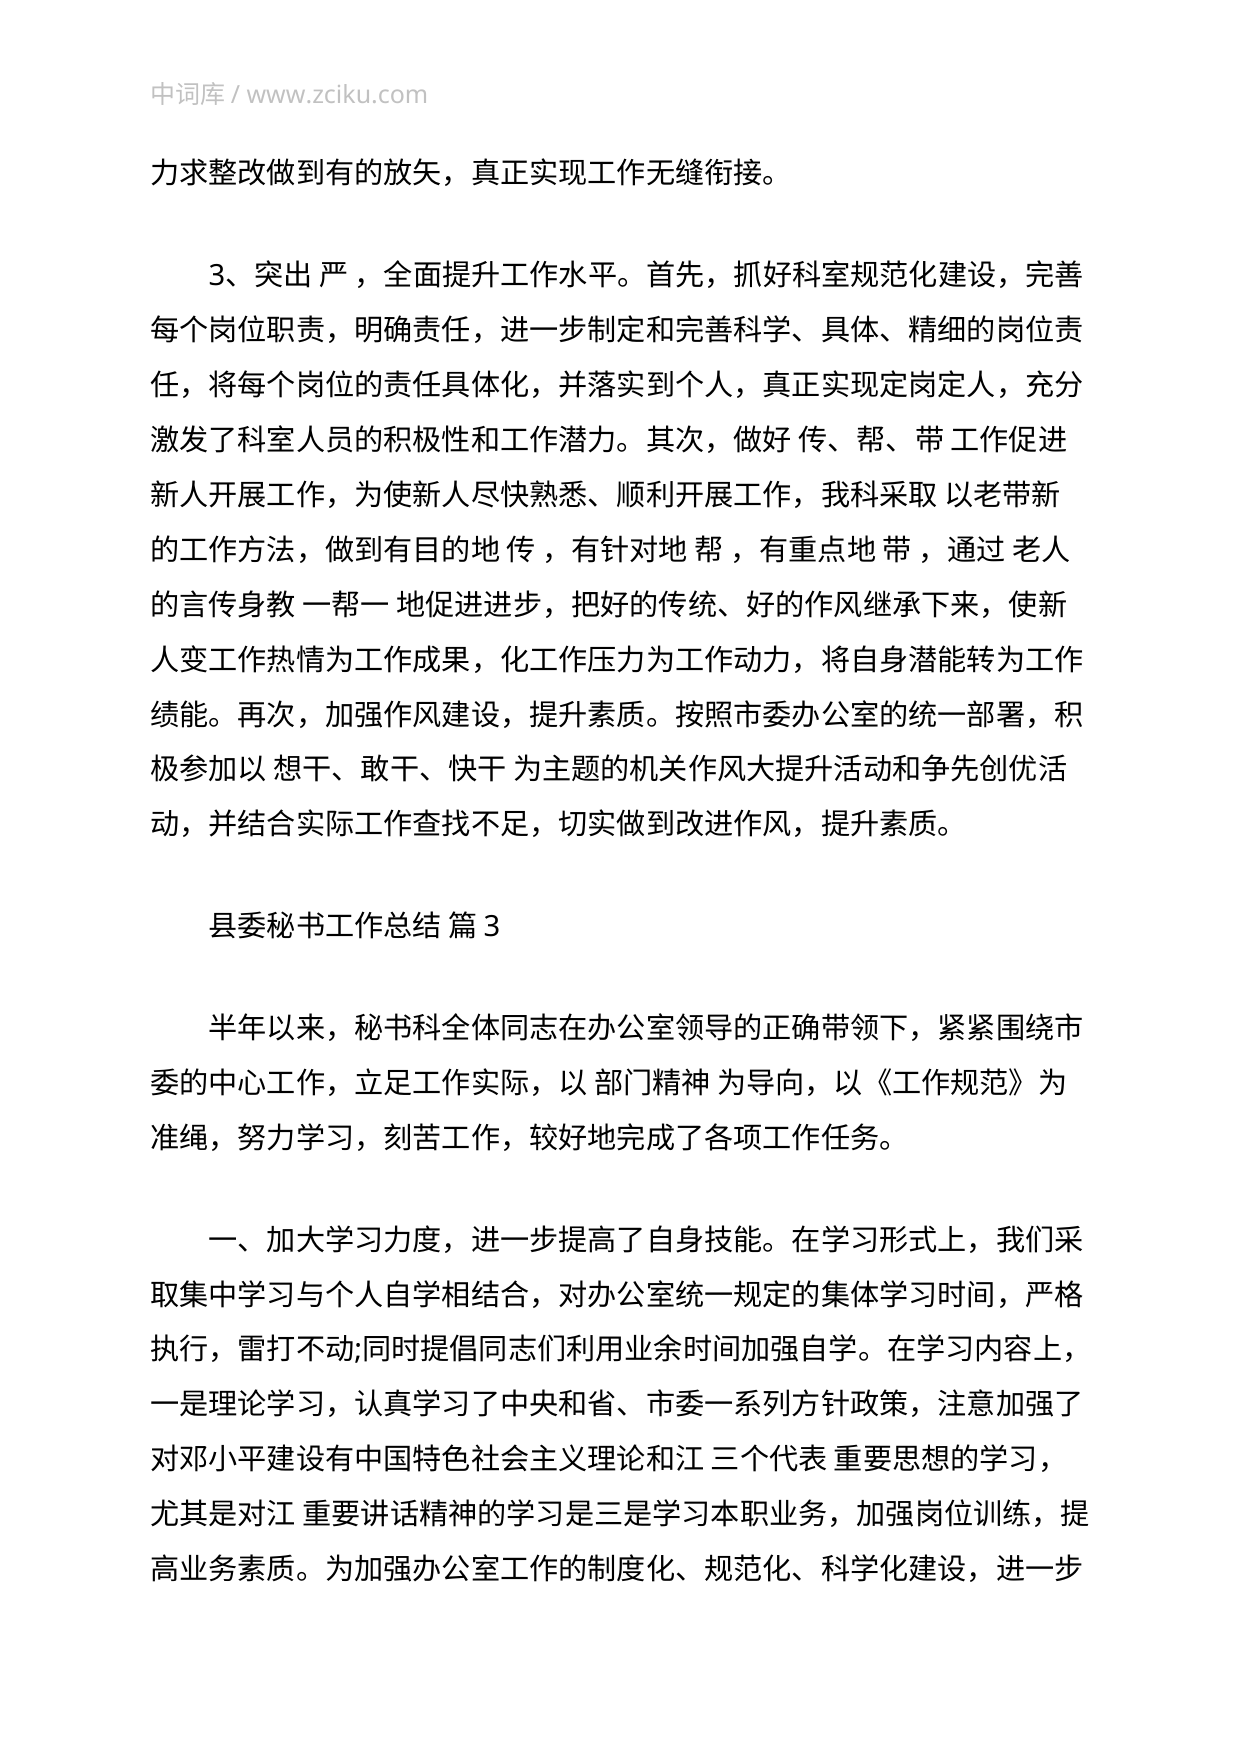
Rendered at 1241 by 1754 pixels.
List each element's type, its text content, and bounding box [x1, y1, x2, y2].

text 3、突出 严 ，全面提升工作水平。首先，抓好科室规范化建设，完善每个岗位职责，明确责任，进一步制定和完善科学、具体、精细的岗位责任，将每个岗位的责任具体化，并落实到个人，真正实现定岗定人，充分激发了科室人员的积极性和工作潜力。其次，做好 传、帮、带 工作促进新人开展工作，为使新人尽快熟悉、顺利开展工作，我科采取 以老带新 的工作方法，做到有目的地 传 ，有针对地 帮 ，有重点地 带 ，通过 老人 的言传身教 一帮一 地促进进步，把好的传统、好的作风继承下来，使新人变工作热情为工作成果，化工作压力为工作动力，将自身潜能转为工作绩能。再次，加强作风建设，提升素质。按照市委办公室的统一部署，积极参加以 想干、敢干、快干 为主题的机关作风大提升活动和争先创优活动，并结合实际工作查找不足，切实做到改进作风，提升素质。 [150, 252, 1090, 843]
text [150, 150, 1090, 192]
text 半年以来，秘书科全体同志在办公室领导的正确带领下，紧紧围绕市委的中心工作，立足工作实际，以 部门精神 为导向，以《工作规范》为准绳，努力学习，刻苦工作，较好地完成了各项工作任务。 [150, 1004, 1090, 1157]
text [150, 1216, 1090, 1588]
text 县委秘书工作总结 篇3 [150, 903, 1090, 945]
